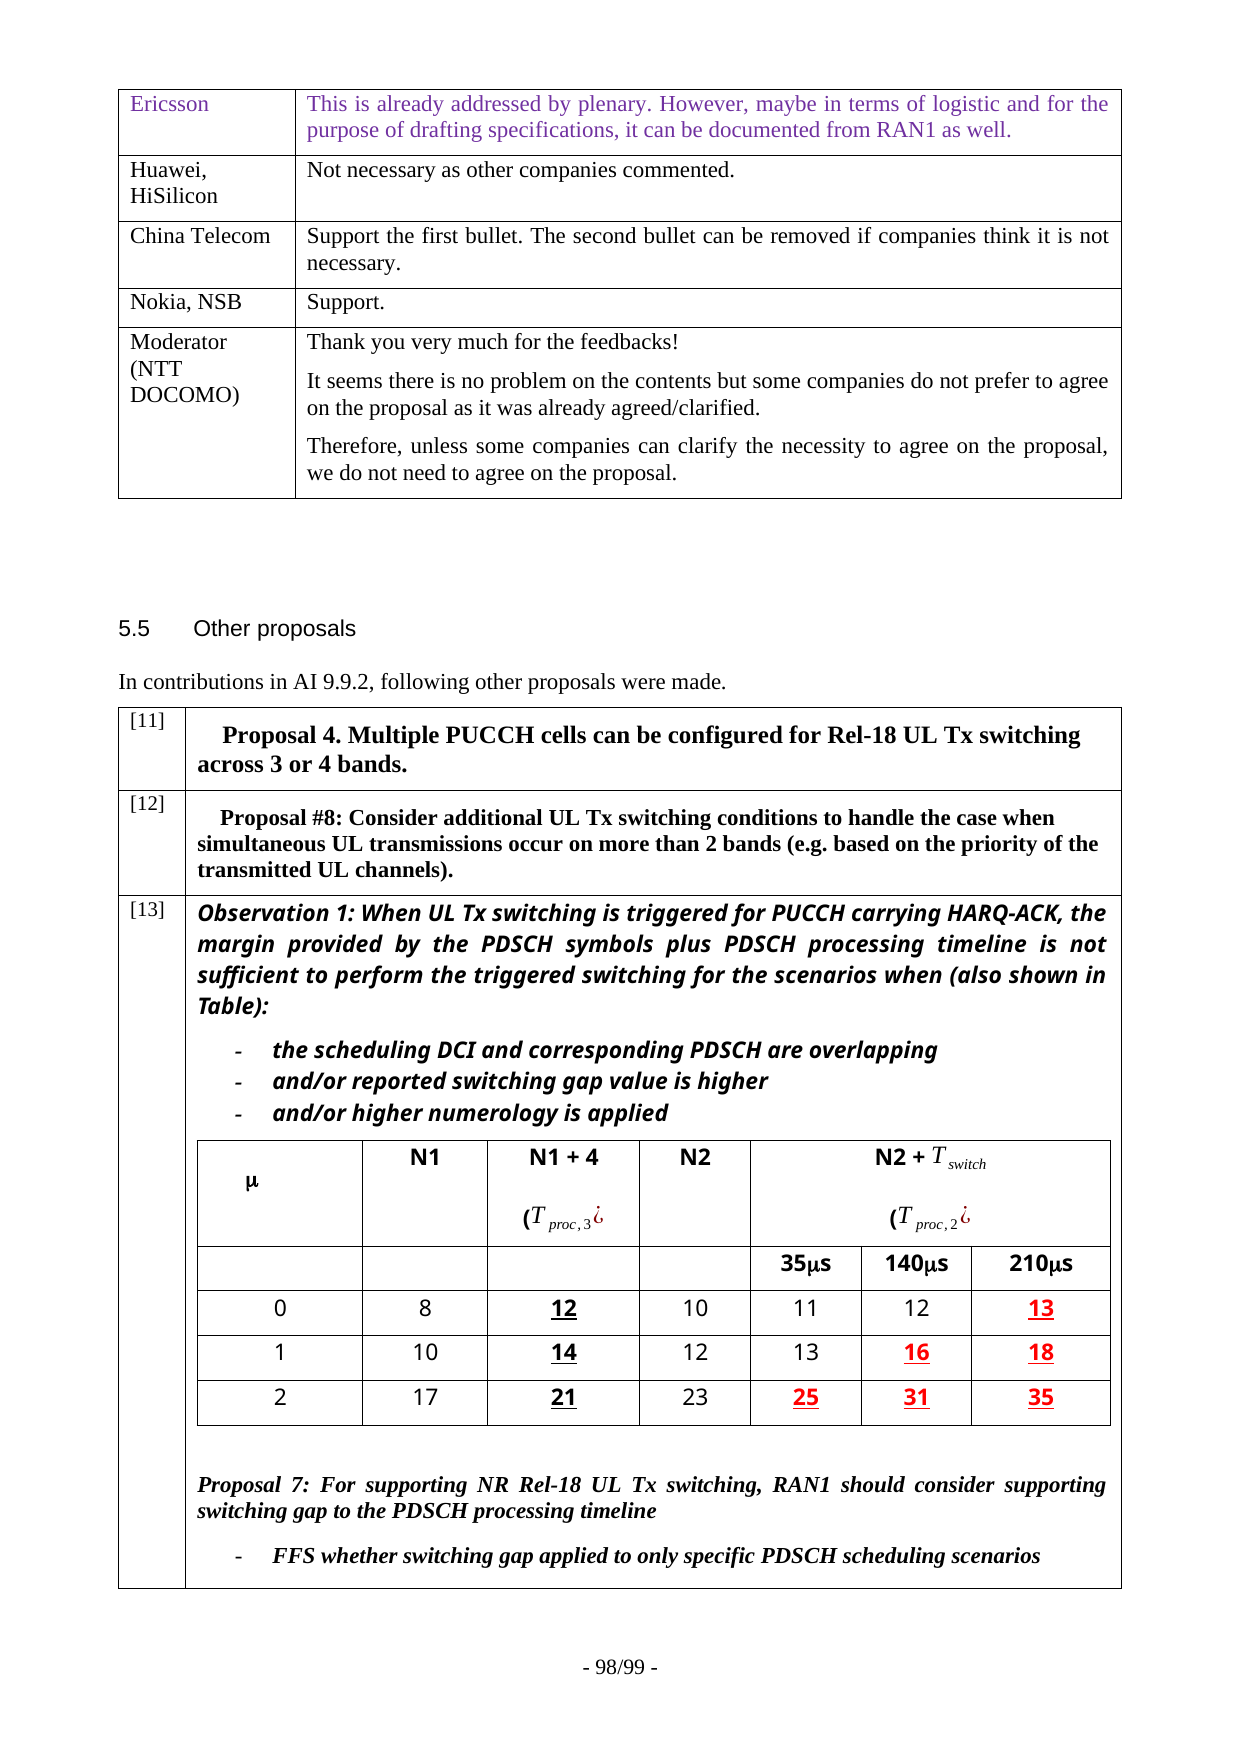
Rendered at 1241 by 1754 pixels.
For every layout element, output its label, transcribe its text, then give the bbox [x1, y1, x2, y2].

table_cell Moderator (NTT DOCOMO) [119, 328, 295, 498]
table_cell China Telecom [119, 222, 295, 287]
table_cell Support the first bullet. The second bullet can be removed if companies think it is not necessary. [296, 222, 1121, 287]
table_cell Ericsson [119, 90, 295, 155]
table_cell Support. [296, 289, 1121, 327]
table_cell Nokia, NSB [119, 289, 295, 327]
table_cell Observation 1: When UL Tx switching is triggered for PUCCH carrying HARQ-ACK, the margin provided by the PDSCH symbols plus PDSCH processing timeline is not sufficient to perform the triggered switching for the scenarios when (also shown in Table): the scheduling DCI and corresponding PDSCH are overlapping and/or reported switching gap value is higher and/or higher numerology is applied Proposal 7: For supporting NR Rel-18 UL Tx switching, RAN1 should consider supporting switching gap to the PDSCH processing timeline FFS whether switching gap applied to only specific PDSCH scheduling scenarios [186, 896, 1121, 1587]
text In contributions in AI 9.9.2, following other proposals were made. [118, 668, 1122, 694]
table_cell Huawei, HiSilicon [119, 156, 295, 221]
table_cell [13] [119, 896, 185, 1587]
table_cell This is already addressed by plenary. However, maybe in terms of logistic and for the purpose of drafting specifications, it can be documented from RAN1 as well. [296, 90, 1121, 155]
table_header Proposal 4. Multiple PUCCH cells can be configured for Rel-18 UL Tx switching across 3 or 4 bands. [186, 708, 1121, 790]
table_cell [12] [119, 791, 185, 895]
table_cell Not necessary as other companies commented. [296, 156, 1121, 221]
table_cell Proposal #8: Consider additional UL Tx switching conditions to handle the case when simultaneous UL transmissions occur on more than 2 bands (e.g. based on the priority of the transmitted UL channels). [186, 791, 1121, 895]
subtitle 5.5 Other proposals [118, 615, 1122, 642]
table_cell Thank you very much for the feedbacks! It seems there is no problem on the contents but some companies do not prefer to agree on the proposal as it was already agreed/clarified. Therefore, unless some companies can clarify the necessity to agree on the proposal, we do not need to agree on the proposal. [296, 328, 1121, 498]
table_header [11] [119, 708, 185, 790]
